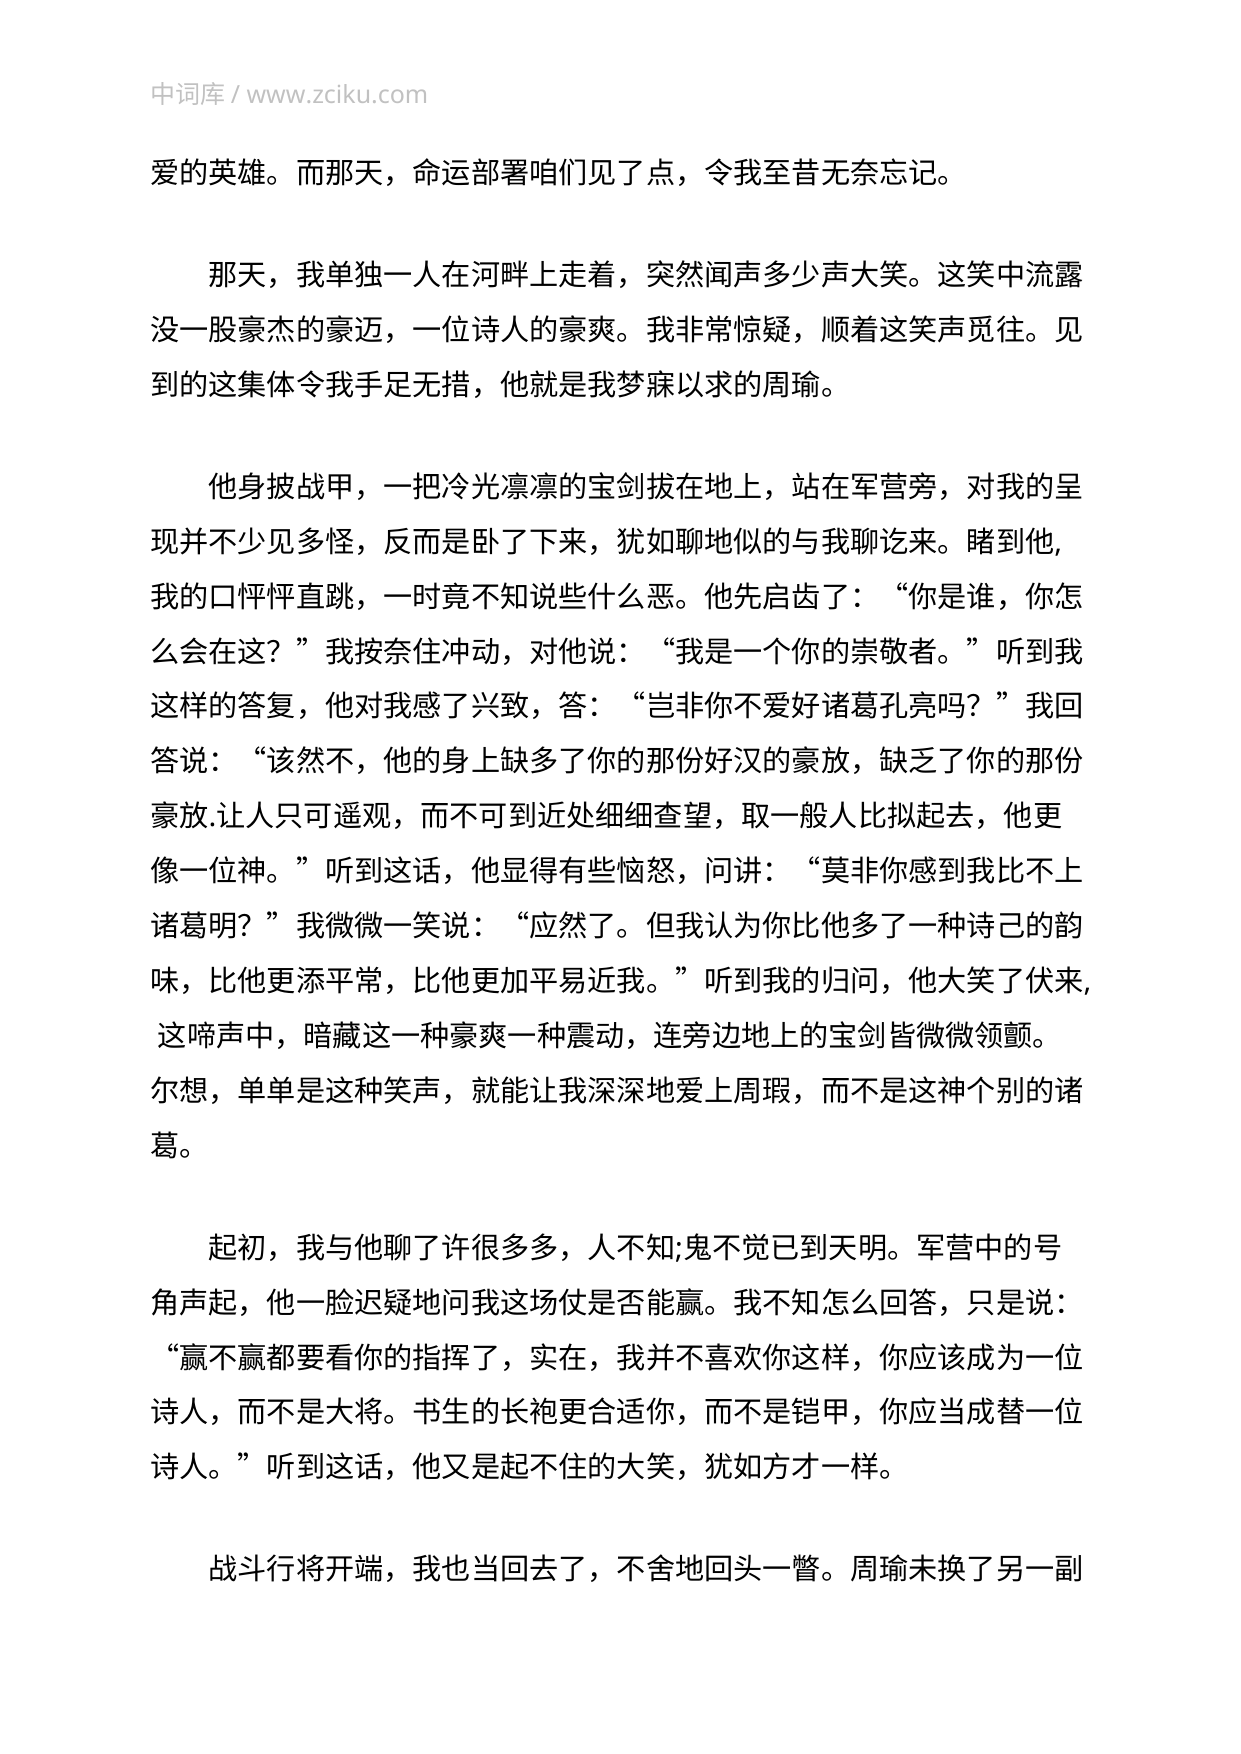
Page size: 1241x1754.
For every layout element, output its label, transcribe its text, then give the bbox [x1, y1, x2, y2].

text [150, 150, 1090, 192]
text 他身披战甲，一把冷光凛凛的宝剑拔在地上，站在军营旁，对我的呈现并不少见多怪，反而是卧了下来，犹如聊地似的与我聊讫来。睹到他,我的口怦怦直跳，一时竟不知说些什么恶。他先启齿了：“你是谁，你怎么会在这？”我按奈住冲动，对他说：“我是一个你的崇敬者。”听到我这样的答复，他对我感了兴致，答：“岂非你不爱好诸葛孔亮吗？”我回答说：“该然不，他的身上缺多了你的那份好汉的豪放，缺乏了你的那份豪放.让人只可遥观，而不可到近处细细查望，取一般人比拟起去，他更像一位神。”听到这话，他显得有些恼怒，问讲：“莫非你感到我比不上诸葛明？”我微微一笑说：“应然了。但我认为你比他多了一种诗己的韵味，比他更添平常，比他更加平易近我。”听到我的归问，他大笑了伏来, 这啼声中，暗藏这一种豪爽一种震动，连旁边地上的宝剑皆微微领颤。尔想，单单是这种笑声，就能让我深深地爱上周瑕，而不是这神个别的诸葛。 [150, 463, 1090, 1165]
text 起初，我与他聊了许很多多，人不知;鬼不觉已到天明。军营中的号角声起，他一脸迟疑地问我这场仗是否能赢。我不知怎么回答，只是说：“赢不赢都要看你的指挥了，实在，我并不喜欢你这样，你应该成为一位诗人，而不是大将。书生的长袍更合适你，而不是铠甲，你应当成替一位诗人。”听到这话，他又是起不住的大笑，犹如方才一样。 [150, 1224, 1090, 1486]
text 那天，我单独一人在河畔上走着，突然闻声多少声大笑。这笑中流露没一股豪杰的豪迈，一位诗人的豪爽。我非常惊疑，顺着这笑声觅往。见到的这集体令我手足无措，他就是我梦寐以求的周瑜。 [150, 252, 1090, 404]
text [150, 1546, 1090, 1588]
